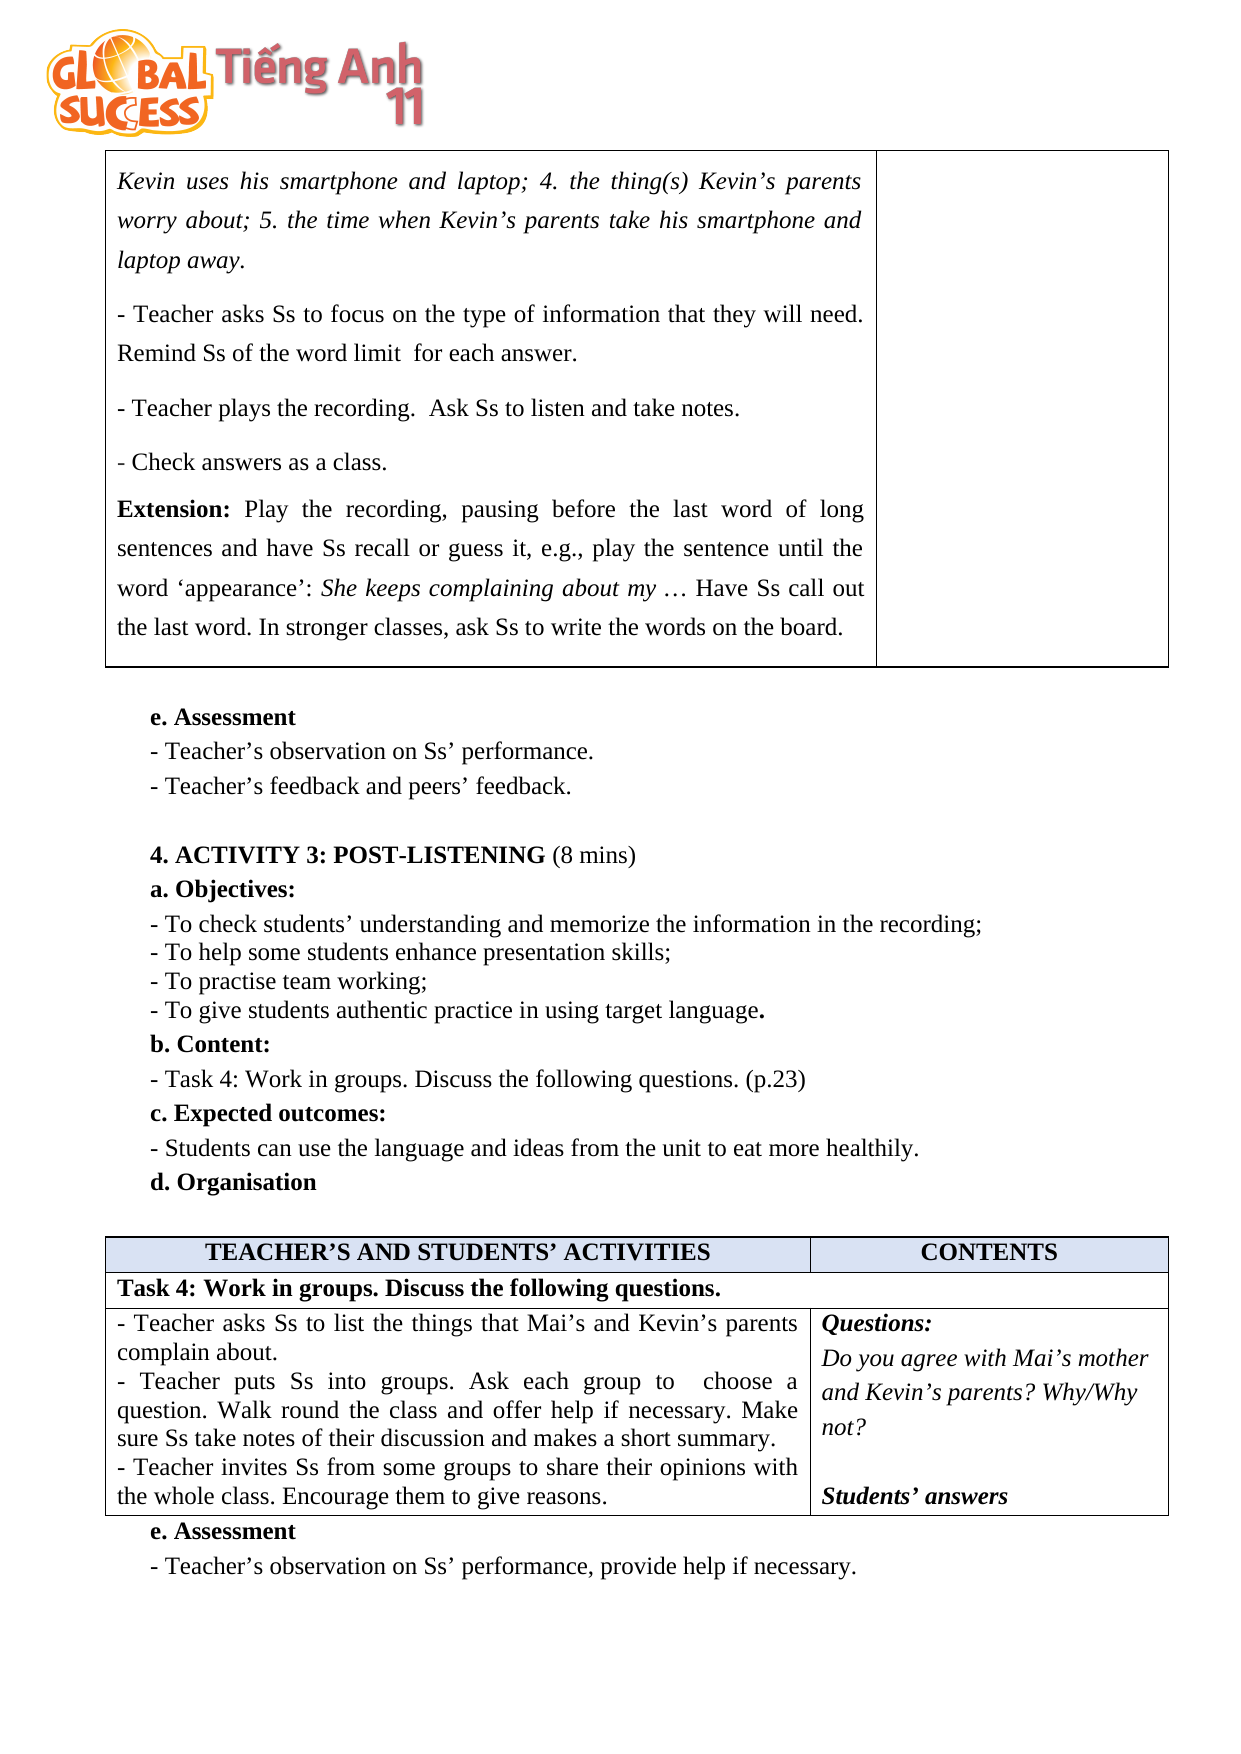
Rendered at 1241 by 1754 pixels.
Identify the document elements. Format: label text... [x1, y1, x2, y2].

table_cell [877, 151, 1168, 666]
table_cell Questions: Do you agree with Mai’s mother and Kevin’s parents? Why/Why not? Students’ answers [811, 1309, 1168, 1515]
text - To help some students enhance presentation skills; [150, 937, 1090, 966]
text d. Organisation [150, 1167, 1090, 1196]
text - Teacher’s feedback and peers’ feedback. [150, 771, 1090, 799]
table_header TEACHER’S AND STUDENTS’ ACTIVITIES [106, 1238, 810, 1272]
text - Teacher’s observation on Ss’ performance, provide help if necessary. [150, 1551, 1090, 1579]
text 4. ACTIVITY 3: POST-LISTENING (8 mins) [150, 840, 1090, 868]
table_cell Task 4: Work in groups. Discuss the following questions. [106, 1273, 1168, 1307]
text - To check students’ understanding and memorize the information in the recording; [150, 909, 1090, 937]
picture [46, 29, 427, 137]
text - To practise team working; [150, 966, 1090, 995]
text - Students can use the language and ideas from the unit to eat more healthily. [150, 1133, 1090, 1162]
text - Teacher’s observation on Ss’ performance. [150, 736, 1090, 765]
text b. Content: [150, 1029, 1090, 1058]
text - Task 4: Work in groups. Discuss the following questions. (p.23) [150, 1064, 1090, 1093]
text - To give students authentic practice in using target language. [150, 995, 1090, 1024]
text e. Assessment [150, 702, 1090, 731]
text a. Objectives: [150, 874, 1090, 903]
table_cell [106, 151, 876, 666]
text e. Assessment [150, 1516, 1090, 1545]
table_cell - Teacher asks Ss to list the things that Mai’s and Kevin’s parents complain about. - Teacher puts Ss into groups. Ask each group to choose a question. Walk round the class and offer help if necessary. Make sure Ss take notes of their discussion and makes a short summary. - Teacher invites Ss from some groups to share their opinions with the whole class. Encourage them to give reasons. [106, 1309, 810, 1515]
table_header CONTENTS [811, 1238, 1168, 1272]
text c. Expected outcomes: [150, 1098, 1090, 1127]
